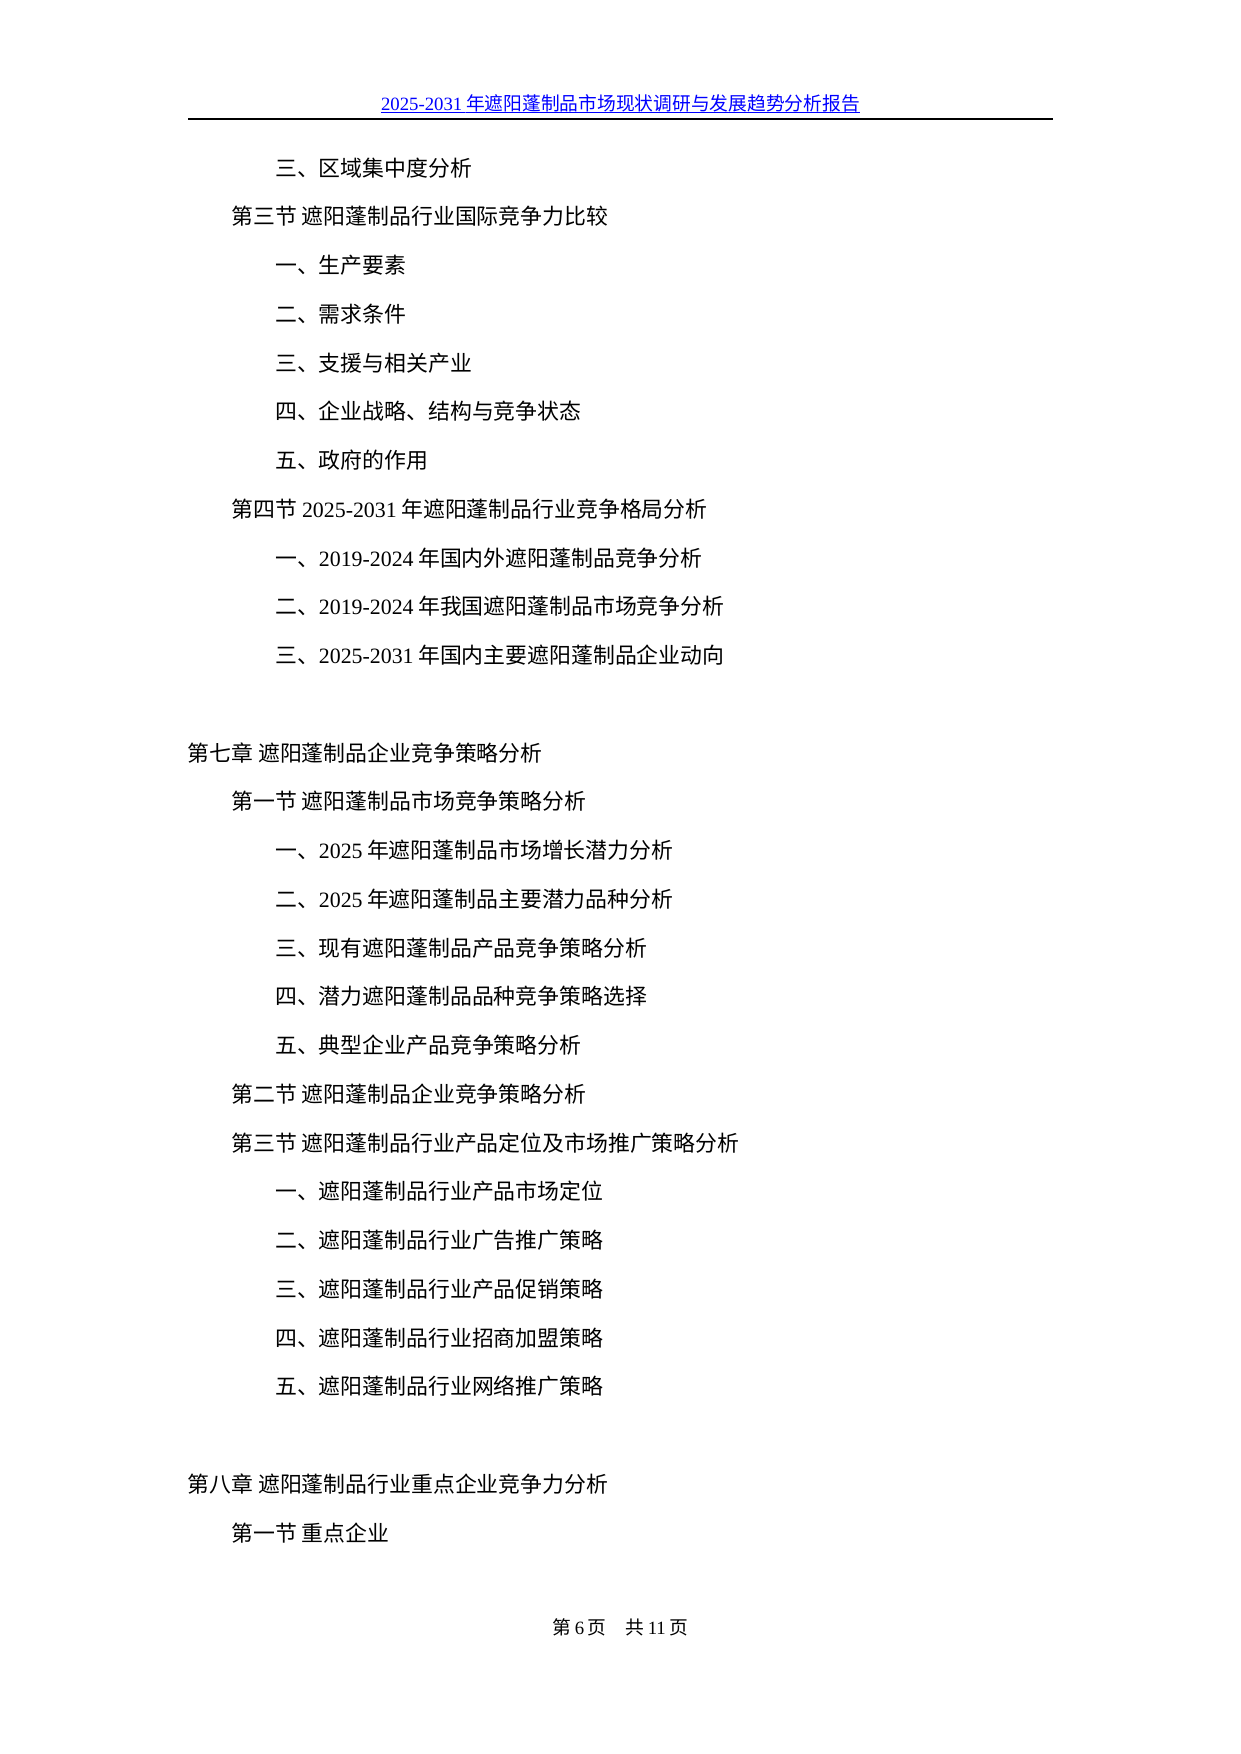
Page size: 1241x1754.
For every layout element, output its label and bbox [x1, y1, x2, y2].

text [187, 150, 1053, 1548]
